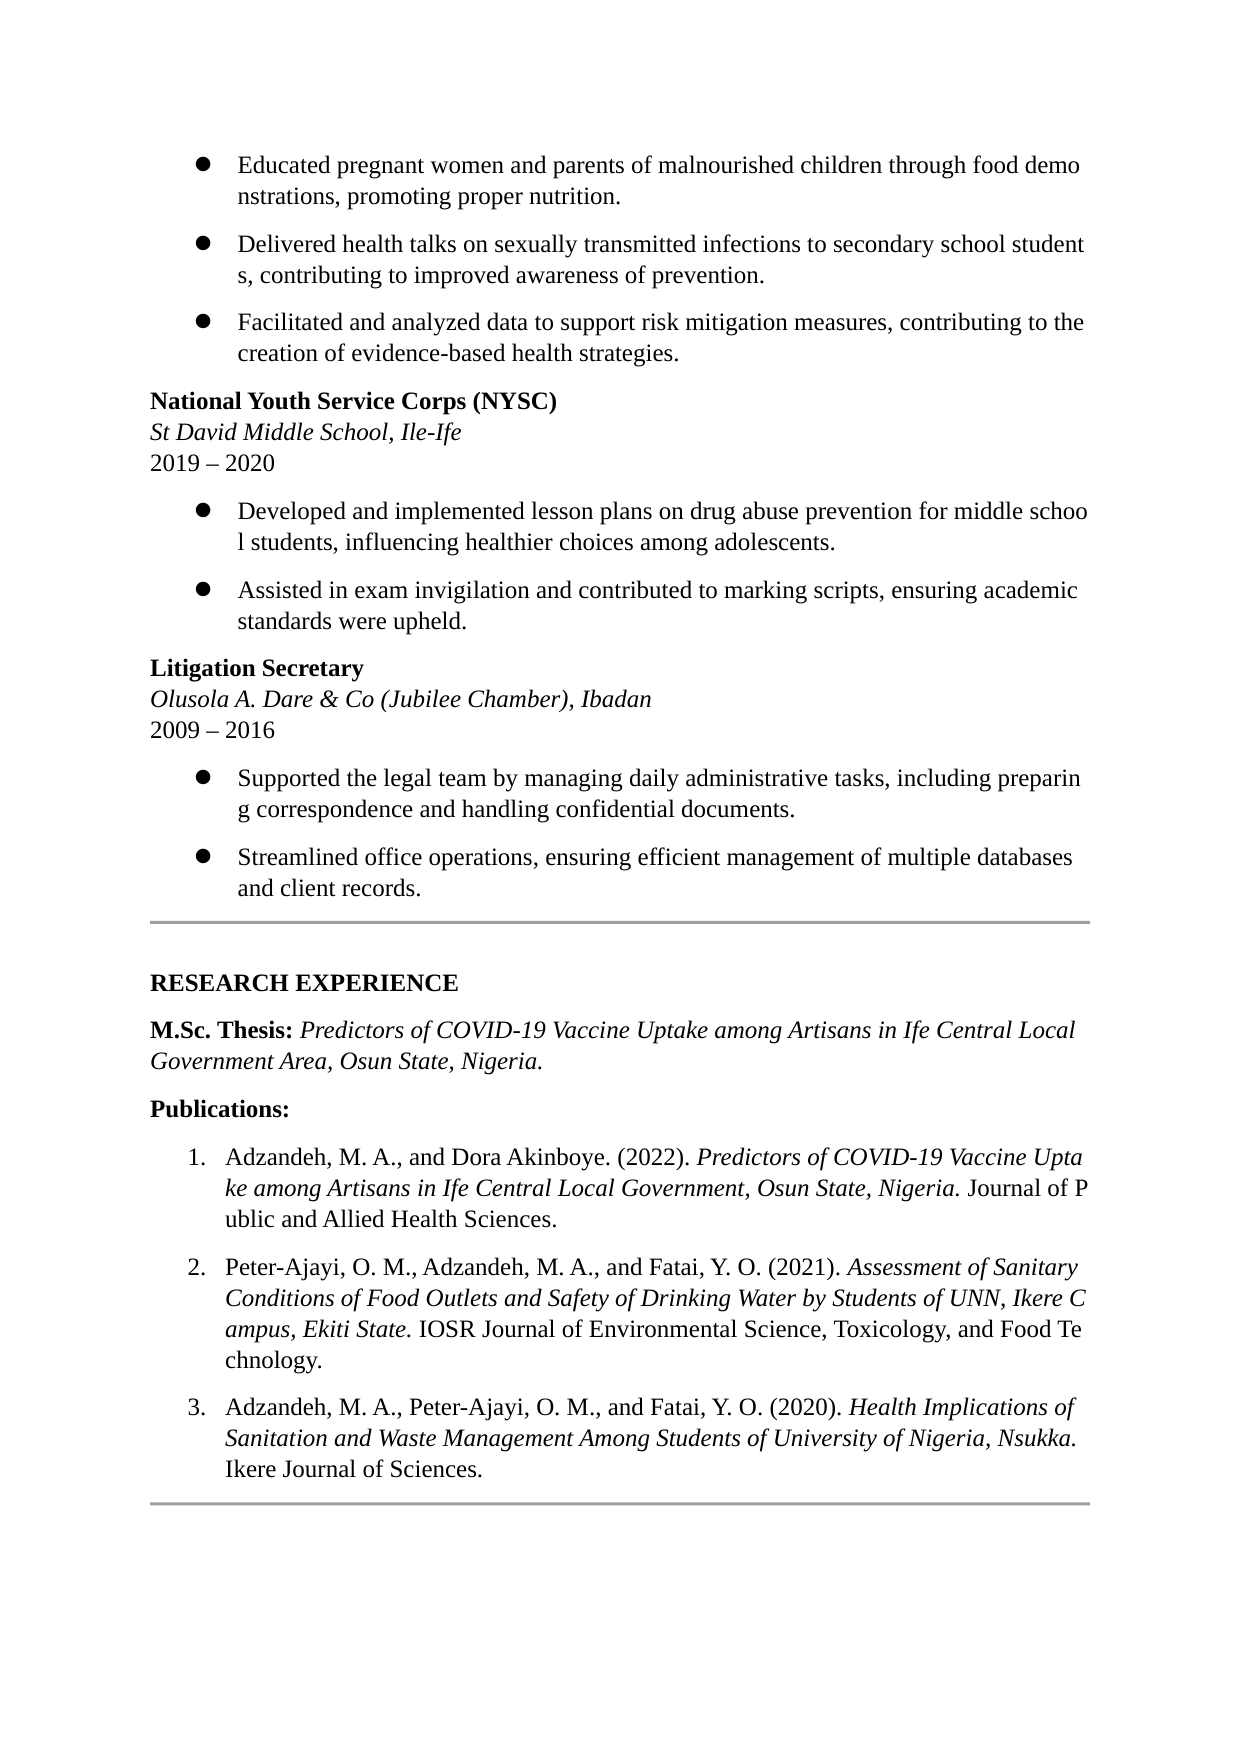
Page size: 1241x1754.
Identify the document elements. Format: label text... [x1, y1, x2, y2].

list Educated pregnant women and parents of malnourished children through food demonstrations, promoting proper nutrition. [194, 150, 1090, 210]
list Developed and implemented lesson plans on drug abuse prevention for middle school students, influencing healthier choices among adolescents. [194, 496, 1090, 556]
list Adzandeh, M. A., Peter-Ajayi, O. M., and Fatai, Y. O. (2020). Health Implications of Sanitation and Waste Management Among Students of University of Nigeria, Nsukka. Ikere Journal of Sciences. [187, 1392, 1090, 1483]
text RESEARCH EXPERIENCE [150, 968, 1090, 996]
list Delivered health talks on sexually transmitted infections to secondary school students, contributing to improved awareness of prevention. [194, 229, 1090, 288]
list Streamlined office operations, ensuring efficient management of multiple databases and client records. [194, 842, 1090, 902]
text Litigation Secretary Olusola A. Dare & Co (Jubilee Chamber), Ibadan 2009 – 2016 [150, 653, 1090, 744]
list Assisted in exam invigilation and contributed to marking scripts, ensuring academic standards were upheld. [194, 575, 1090, 634]
list Facilitated and analyzed data to support risk mitigation measures, contributing to the creation of evidence-based health strategies. [194, 307, 1090, 367]
list Peter-Ajayi, O. M., Adzandeh, M. A., and Fatai, Y. O. (2021). Assessment of Sanitary Conditions of Food Outlets and Safety of Drinking Water by Students of UNN, Ikere Campus, Ekiti State. IOSR Journal of Environmental Science, Toxicology, and Food Technology. [187, 1252, 1090, 1373]
text Publications: [150, 1094, 1090, 1123]
text National Youth Service Corps (NYSC) St David Middle School, Ile-Ife 2019 – 2020 [150, 386, 1090, 477]
list Adzandeh, M. A., and Dora Akinboye. (2022). Predictors of COVID-19 Vaccine Uptake among Artisans in Ife Central Local Government, Osun State, Nigeria. Journal of Public and Allied Health Sciences. [187, 1142, 1090, 1233]
text M.Sc. Thesis: Predictors of COVID-19 Vaccine Uptake among Artisans in Ife Central Local Government Area, Osun State, Nigeria. [150, 1015, 1090, 1075]
list Supported the legal team by managing daily administrative tasks, including preparing correspondence and handling confidential documents. [194, 763, 1090, 823]
